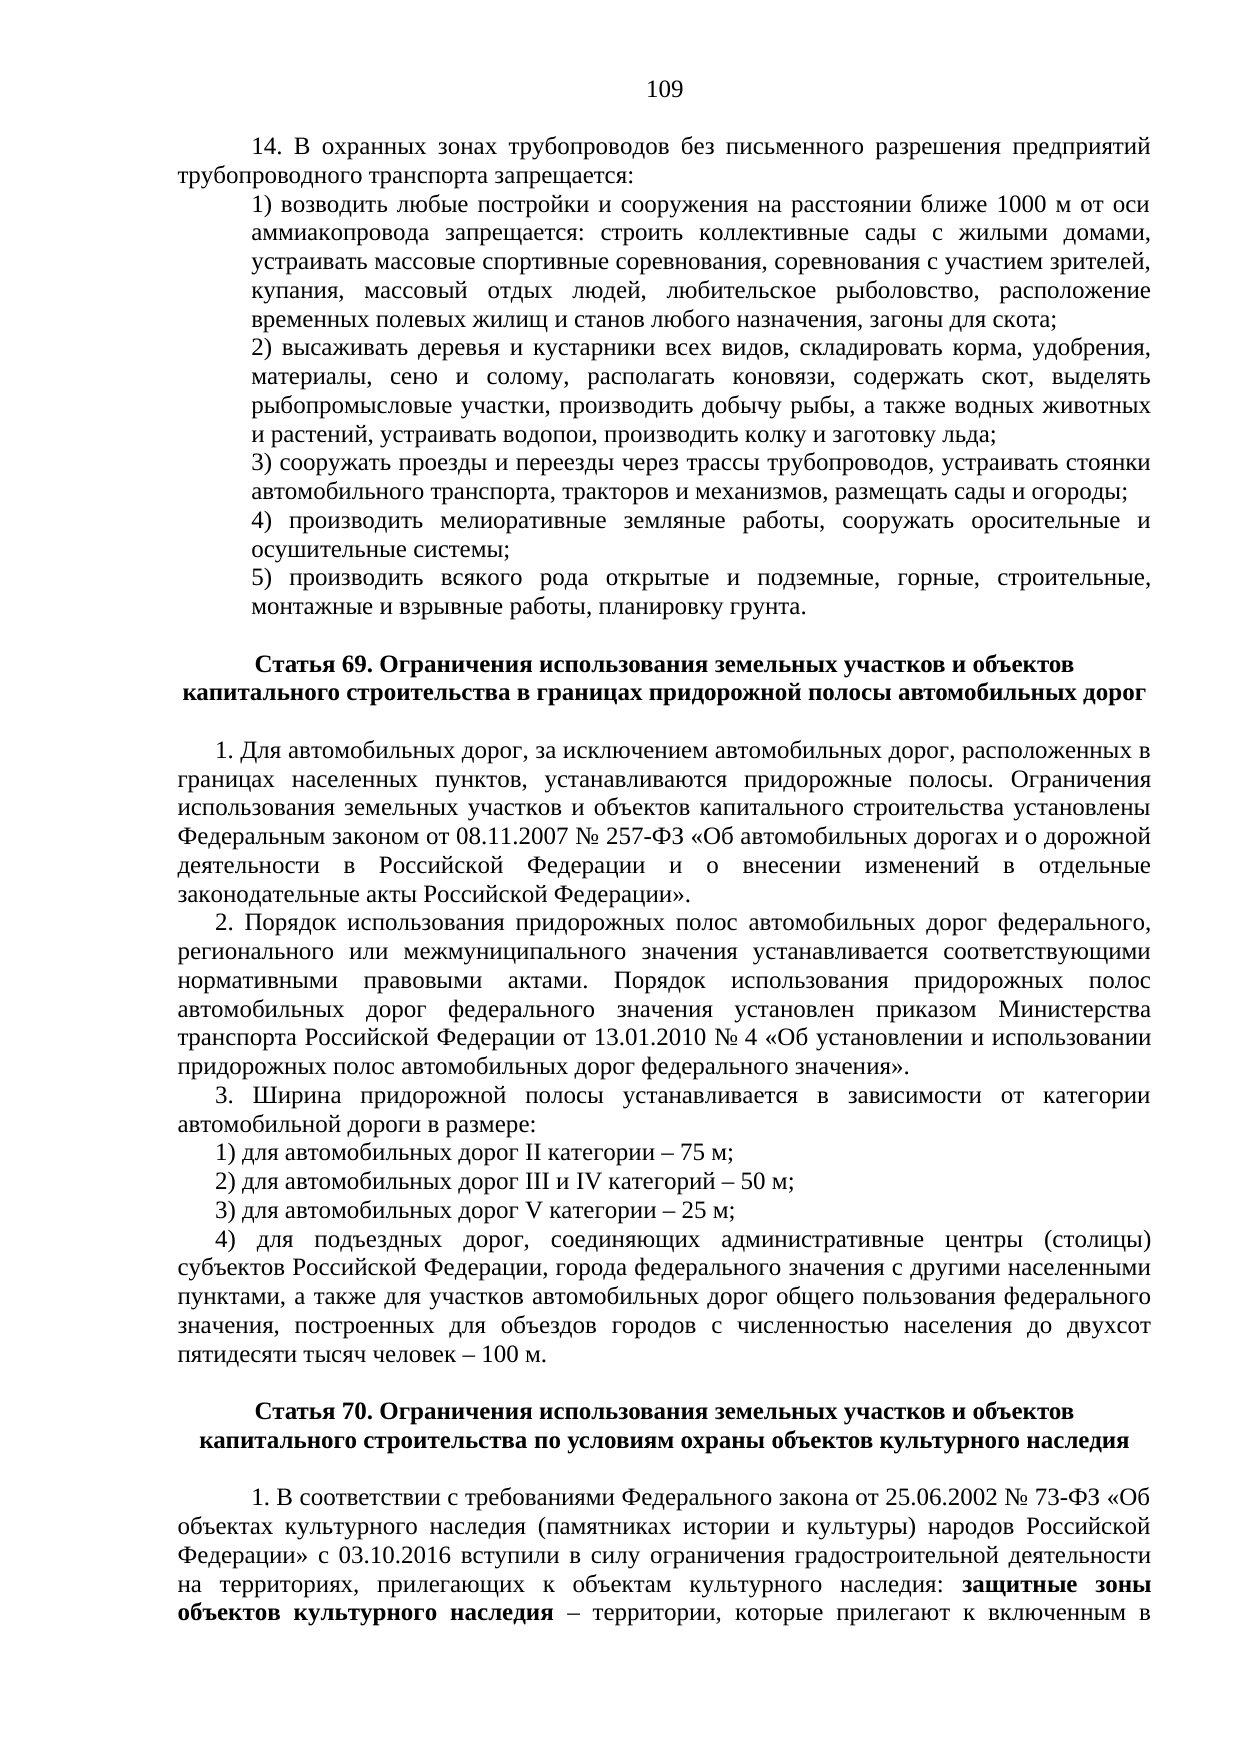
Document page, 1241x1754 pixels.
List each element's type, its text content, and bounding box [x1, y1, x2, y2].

text 5) производить всякого рода открытые и подземные, горные, строительные, монтажные и взрывные работы, планировку грунта. [251, 562, 1152, 620]
text 2) для автомобильных дорог III и IV категорий – 50 м; [177, 1166, 1152, 1195]
text Статья 69. Ограничения использования земельных участков и объектов капитального строительства в границах придорожной полосы автомобильных дорог [177, 649, 1152, 706]
text 4) для подъездных дорог, соединяющих административные центры (столицы) субъектов Российской Федерации, города федерального значения с другими населенными пунктами, а также для участков автомобильных дорог общего пользования федерального значения, построенных для объездов городов с численностью населения до двухсот пятидесяти тысяч человек – 100 м. [177, 1224, 1152, 1367]
text 3. Ширина придорожной полосы устанавливается в зависимости от категории автомобильной дороги в размере: [177, 1080, 1152, 1137]
text Статья 70. Ограничения использования земельных участков и объектов капитального строительства по условиям охраны объектов культурного наследия [177, 1396, 1152, 1454]
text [177, 1482, 1152, 1626]
text 1) возводить любые постройки и сооружения на расстоянии ближе 1000 м от оси аммиакопровода запрещается: строить коллективные сады с жилыми домами, устраивать массовые спортивные соревнования, соревнования с участием зрителей, купания, массовый отдых людей, любительское рыболовство, расположение временных полевых жилищ и станов любого назначения, загоны для скота; [251, 189, 1152, 332]
text 3) для автомобильных дорог V категории – 25 м; [177, 1195, 1152, 1224]
text 14. В охранных зонах трубопроводов без письменного разрешения предприятий трубопроводного транспорта запрещается: [177, 131, 1152, 189]
text 3) сооружать проезды и переезды через трассы трубопроводов, устраивать стоянки автомобильного транспорта, тракторов и механизмов, размещать сады и огороды; [251, 447, 1152, 505]
text 1) для автомобильных дорог II категории – 75 м; [177, 1137, 1152, 1166]
text 1. Для автомобильных дорог, за исключением автомобильных дорог, расположенных в границах населенных пунктов, устанавливаются придорожные полосы. Ограничения использования земельных участков и объектов капитального строительства установлены Федеральным законом от 08.11.2007 № 257-ФЗ «Об автомобильных дорогах и о дорожной деятельности в Российской Федерации и о внесении изменений в отдельные законодательные акты Российской Федерации». [177, 735, 1152, 907]
text 4) производить мелиоративные земляные работы, сооружать оросительные и осушительные системы; [251, 505, 1152, 562]
text 2) высаживать деревья и кустарники всех видов, складировать корма, удобрения, материалы, сено и солому, располагать коновязи, содержать скот, выделять рыбопромысловые участки, производить добычу рыбы, а также водных животных и растений, устраивать водопои, производить колку и заготовку льда; [251, 332, 1152, 447]
text 2. Порядок использования придорожных полос автомобильных дорог федерального, регионального или межмуниципального значения устанавливается соответствующими нормативными правовыми актами. Порядок использования придорожных полос автомобильных дорог федерального значения установлен приказом Министерства транспорта Российской Федерации от 13.01.2010 № 4 «Об установлении и использовании придорожных полос автомобильных дорог федерального значения». [177, 907, 1152, 1080]
